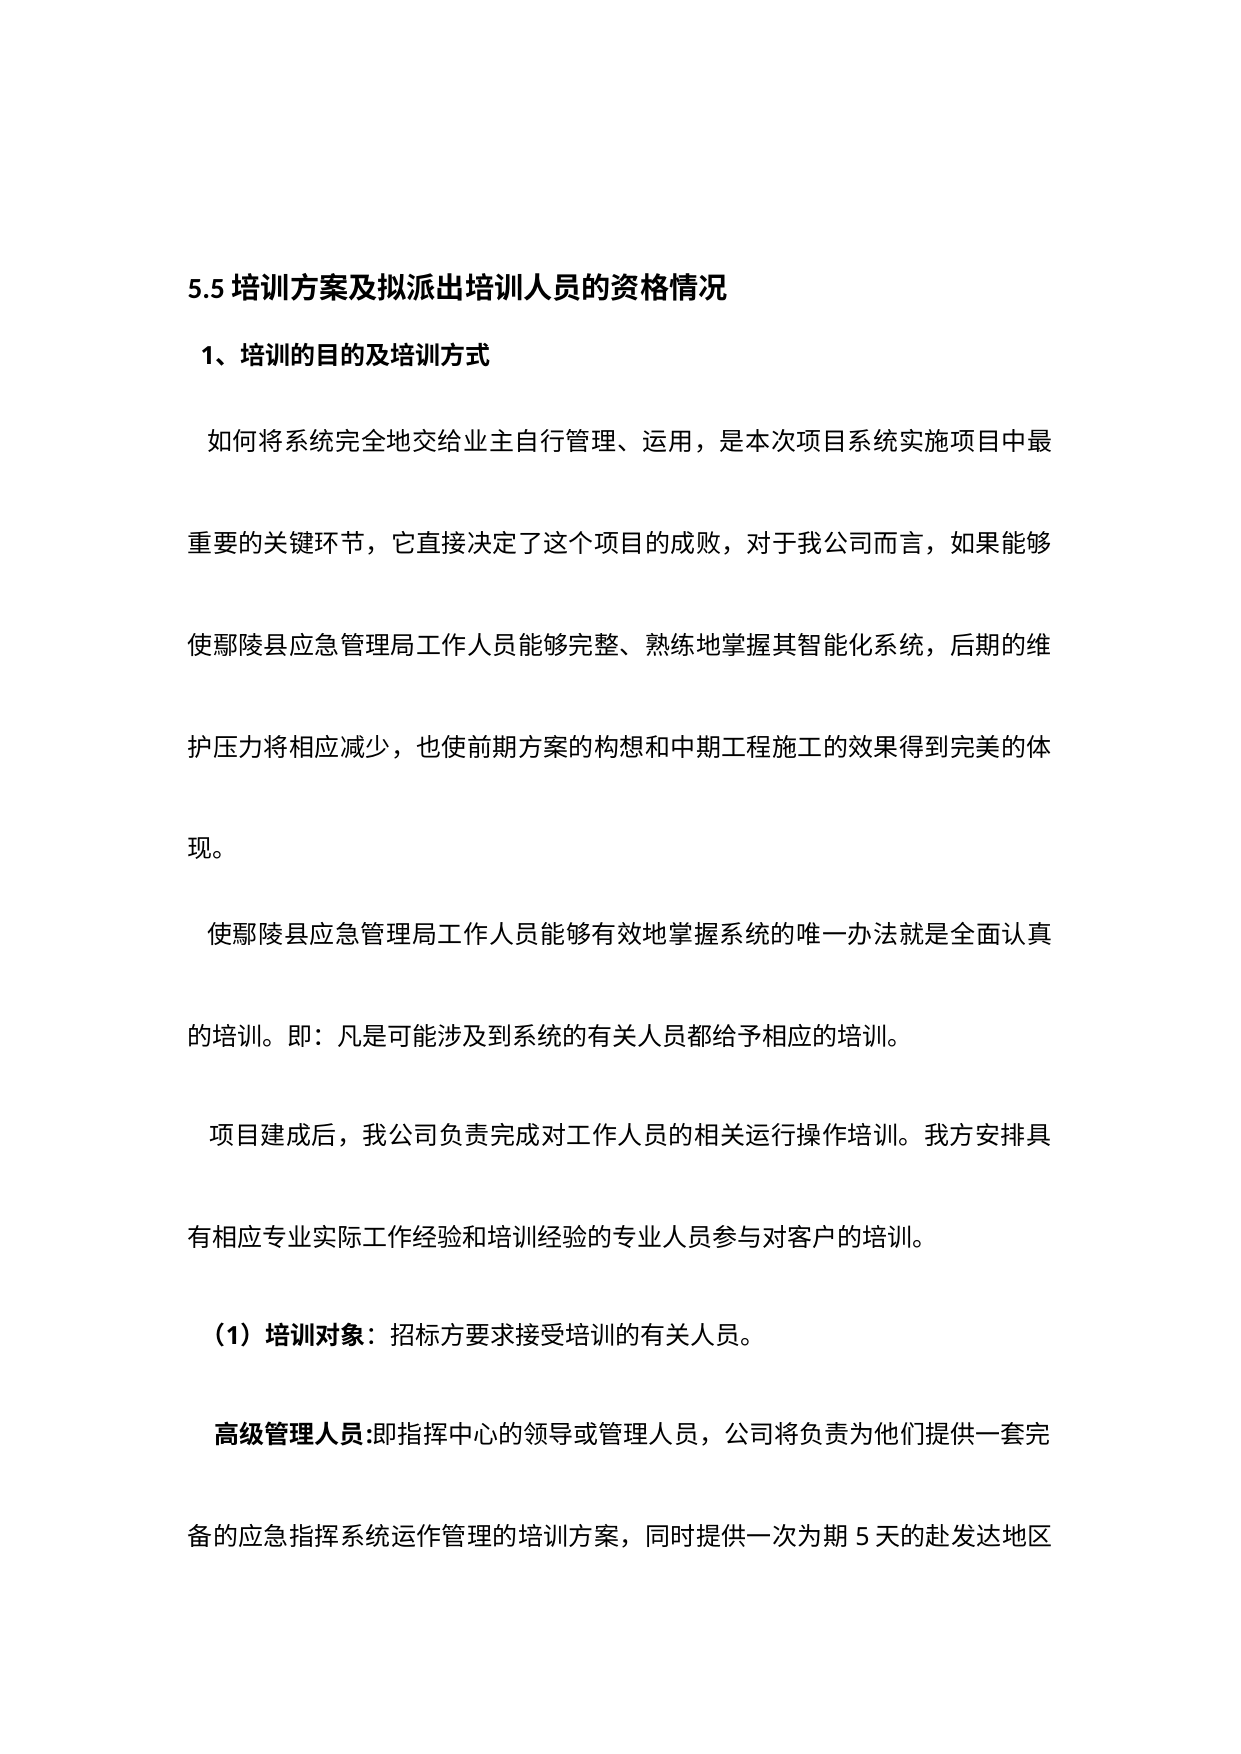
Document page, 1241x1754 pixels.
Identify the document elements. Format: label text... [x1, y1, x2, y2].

text 如何将系统完全地交给业主自行管理、运用，是本次项目系统实施项目中最重要的关键环节，它直接决定了这个项目的成败，对于我公司而言，如果能够使鄢陵县应急管理局工作人员能够完整、熟练地掌握其智能化系统，后期的维护压力将相应减少，也使前期方案的构想和中期工程施工的效果得到完美的体现。 [187, 406, 1053, 881]
text 项目建成后，我公司负责完成对工作人员的相关运行操作培训。我方安排具有相应专业实际工作经验和培训经验的专业人员参与对客户的培训。 [187, 1099, 1053, 1269]
text 1、培训的目的及培训方式 [187, 319, 1053, 387]
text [187, 1398, 1053, 1568]
subtitle 5.5 培训方案及拟派出培训人员的资格情况 [187, 252, 1053, 319]
text （1）培训对象：招标方要求接受培训的有关人员。 [187, 1300, 1053, 1368]
text 使鄢陵县应急管理局工作人员能够有效地掌握系统的唯一办法就是全面认真的培训。即：凡是可能涉及到系统的有关人员都给予相应的培训。 [187, 899, 1053, 1069]
